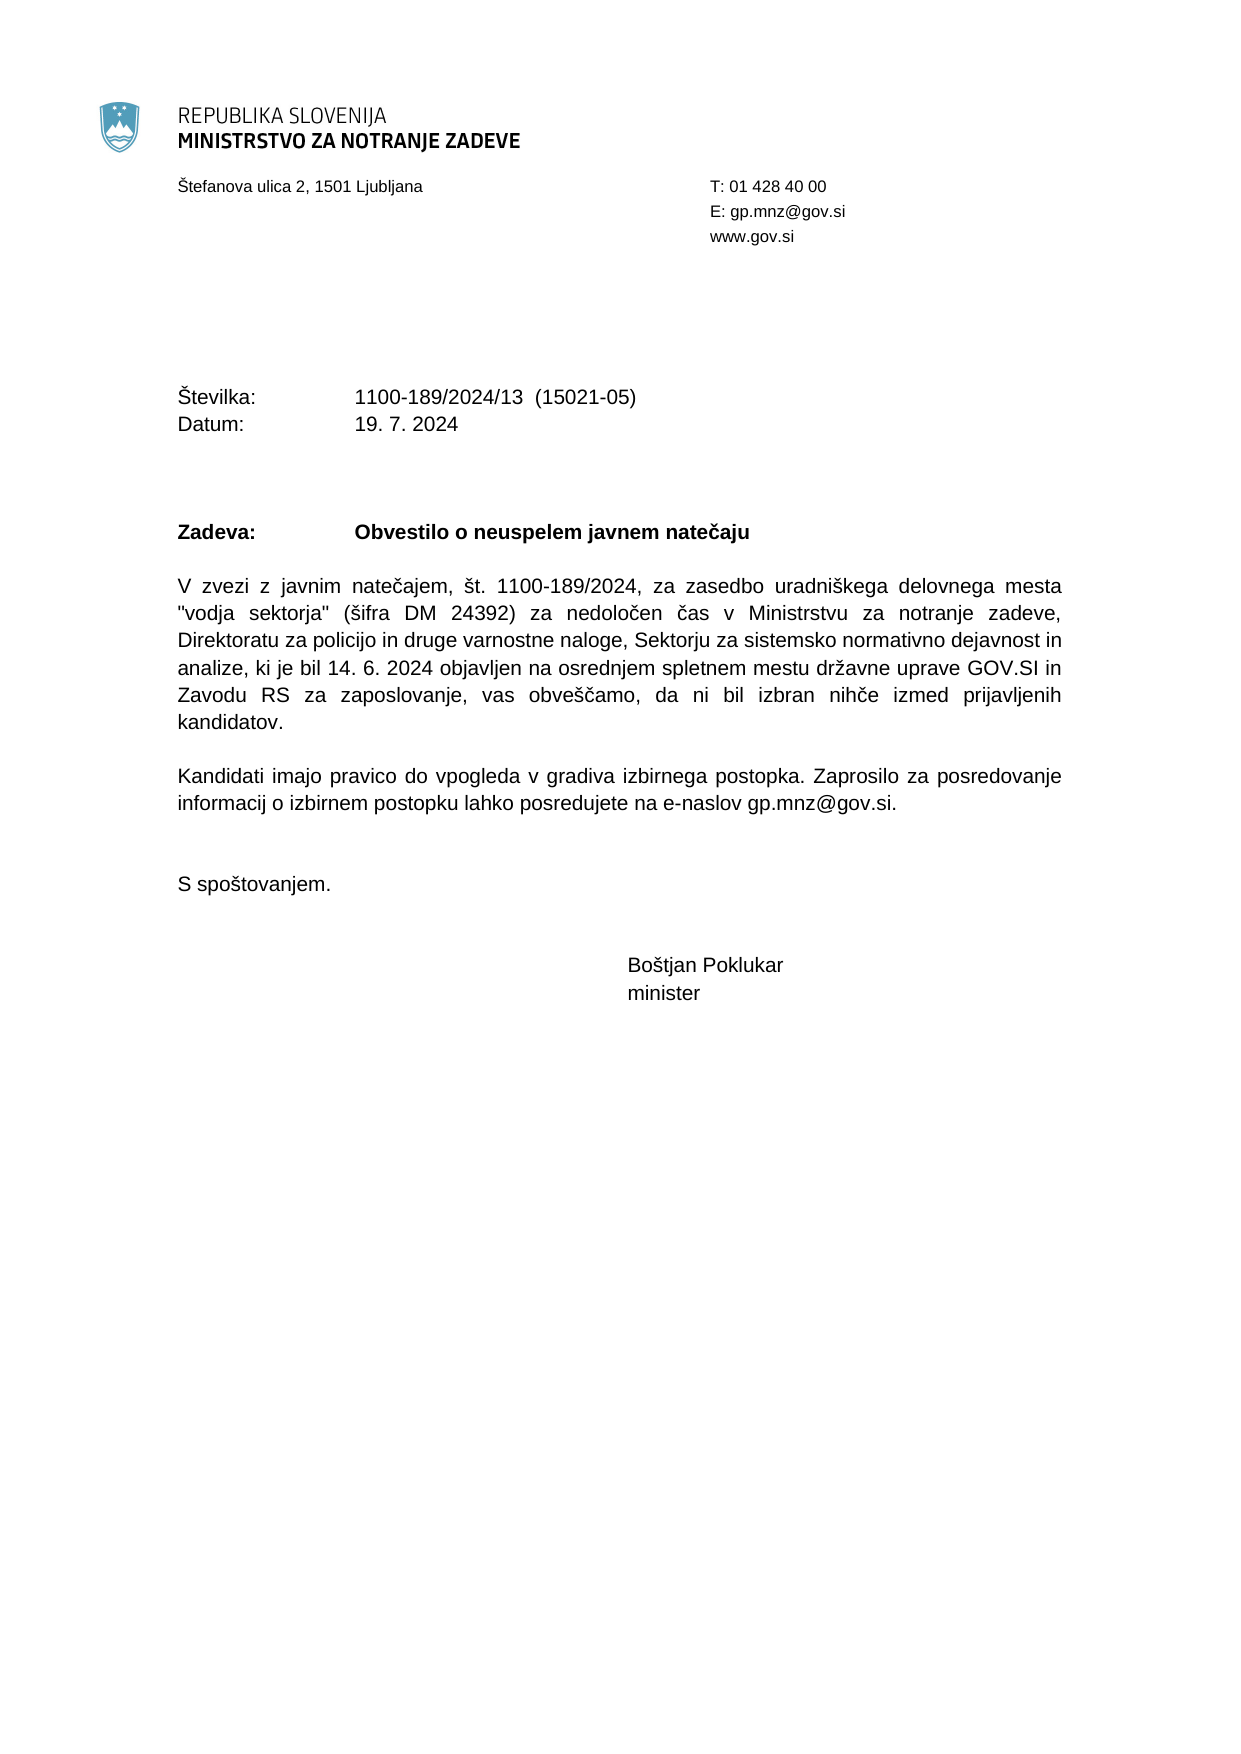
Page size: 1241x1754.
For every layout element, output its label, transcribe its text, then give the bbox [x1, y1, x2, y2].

picture [0, 0, 709, 160]
text Številka: 1100-189/2024/13 (15021-05) [177, 382, 1063, 409]
text minister [177, 978, 1063, 1005]
text V zvezi z javnim natečajem, št. 1100-189/2024, za zasedbo uradniškega delovnega mesta "vodja sektorja" (šifra DM 24392) za nedoločen čas v Ministrstvu za notranje zadeve, Direktoratu za policijo in druge varnostne naloge, Sektorju za sistemsko normativno dejavnost in analize, ki je bil 14. 6. 2024 objavljen na osrednjem spletnem mestu državne uprave GOV.SI in Zavodu RS za zaposlovanje, vas obveščamo, da ni bil izbran nihče izmed prijavljenih kandidatov. [177, 572, 1063, 734]
text Kandidati imajo pravico do vpogleda v gradiva izbirnega postopka. Zaprosilo za posredovanje informacij o izbirnem postopku lahko posredujete na e-naslov gp.mnz@gov.si. [177, 762, 1063, 816]
text Boštjan Poklukar [177, 951, 1063, 978]
text Datum: 19. 7. 2024 [177, 409, 1063, 437]
text S spoštovanjem. [177, 870, 1063, 897]
text Zadeva: Obvestilo o neuspelem javnem natečaju [177, 518, 1063, 545]
